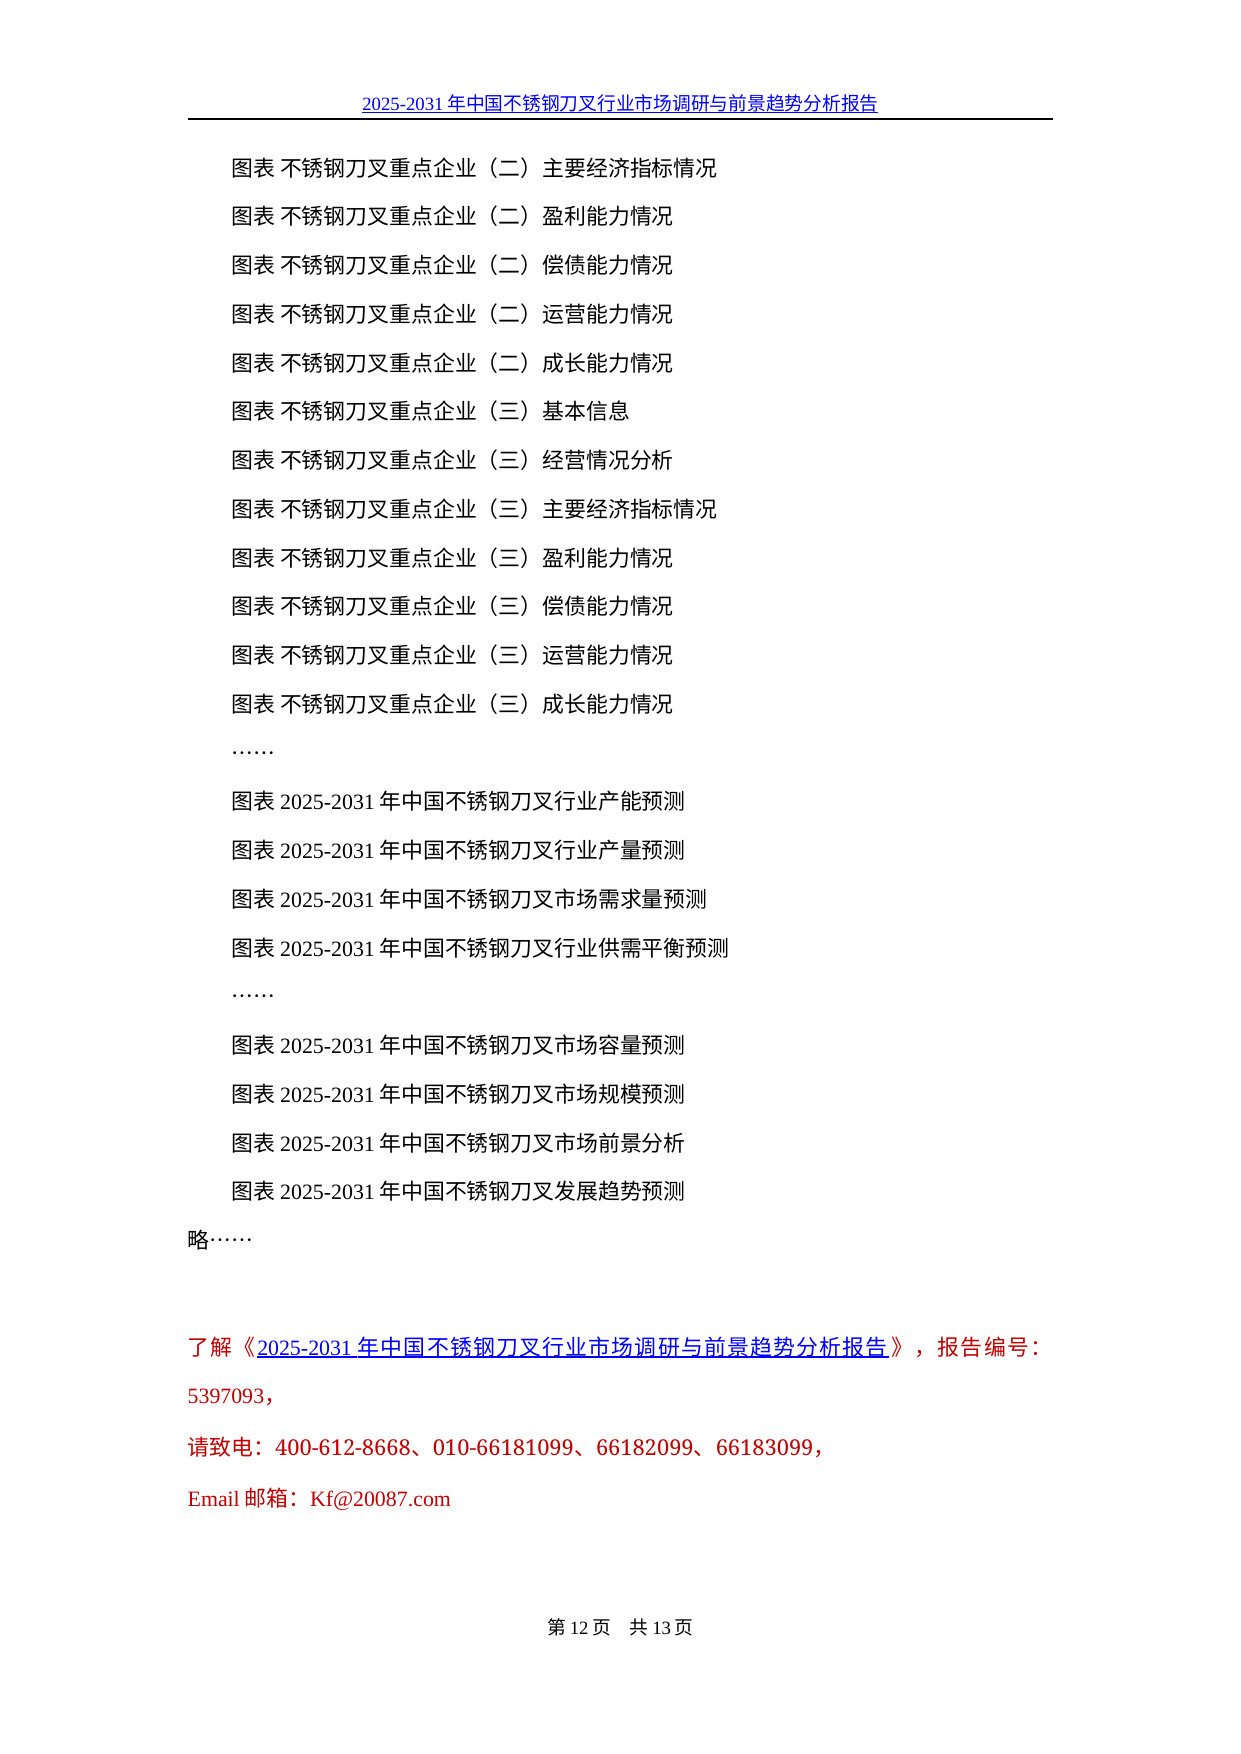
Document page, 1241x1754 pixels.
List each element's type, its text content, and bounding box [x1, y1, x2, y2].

text 了解《2025-2031年中国不锈钢刀叉行业市场调研与前景趋势分析报告》，报告编号：5397093， [187, 1329, 1053, 1410]
text Email邮箱：Kf@20087.com [187, 1481, 1053, 1513]
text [187, 150, 1053, 1255]
text 请致电：400-612-8668、010-66181099、66182099、66183099， [187, 1429, 1053, 1462]
